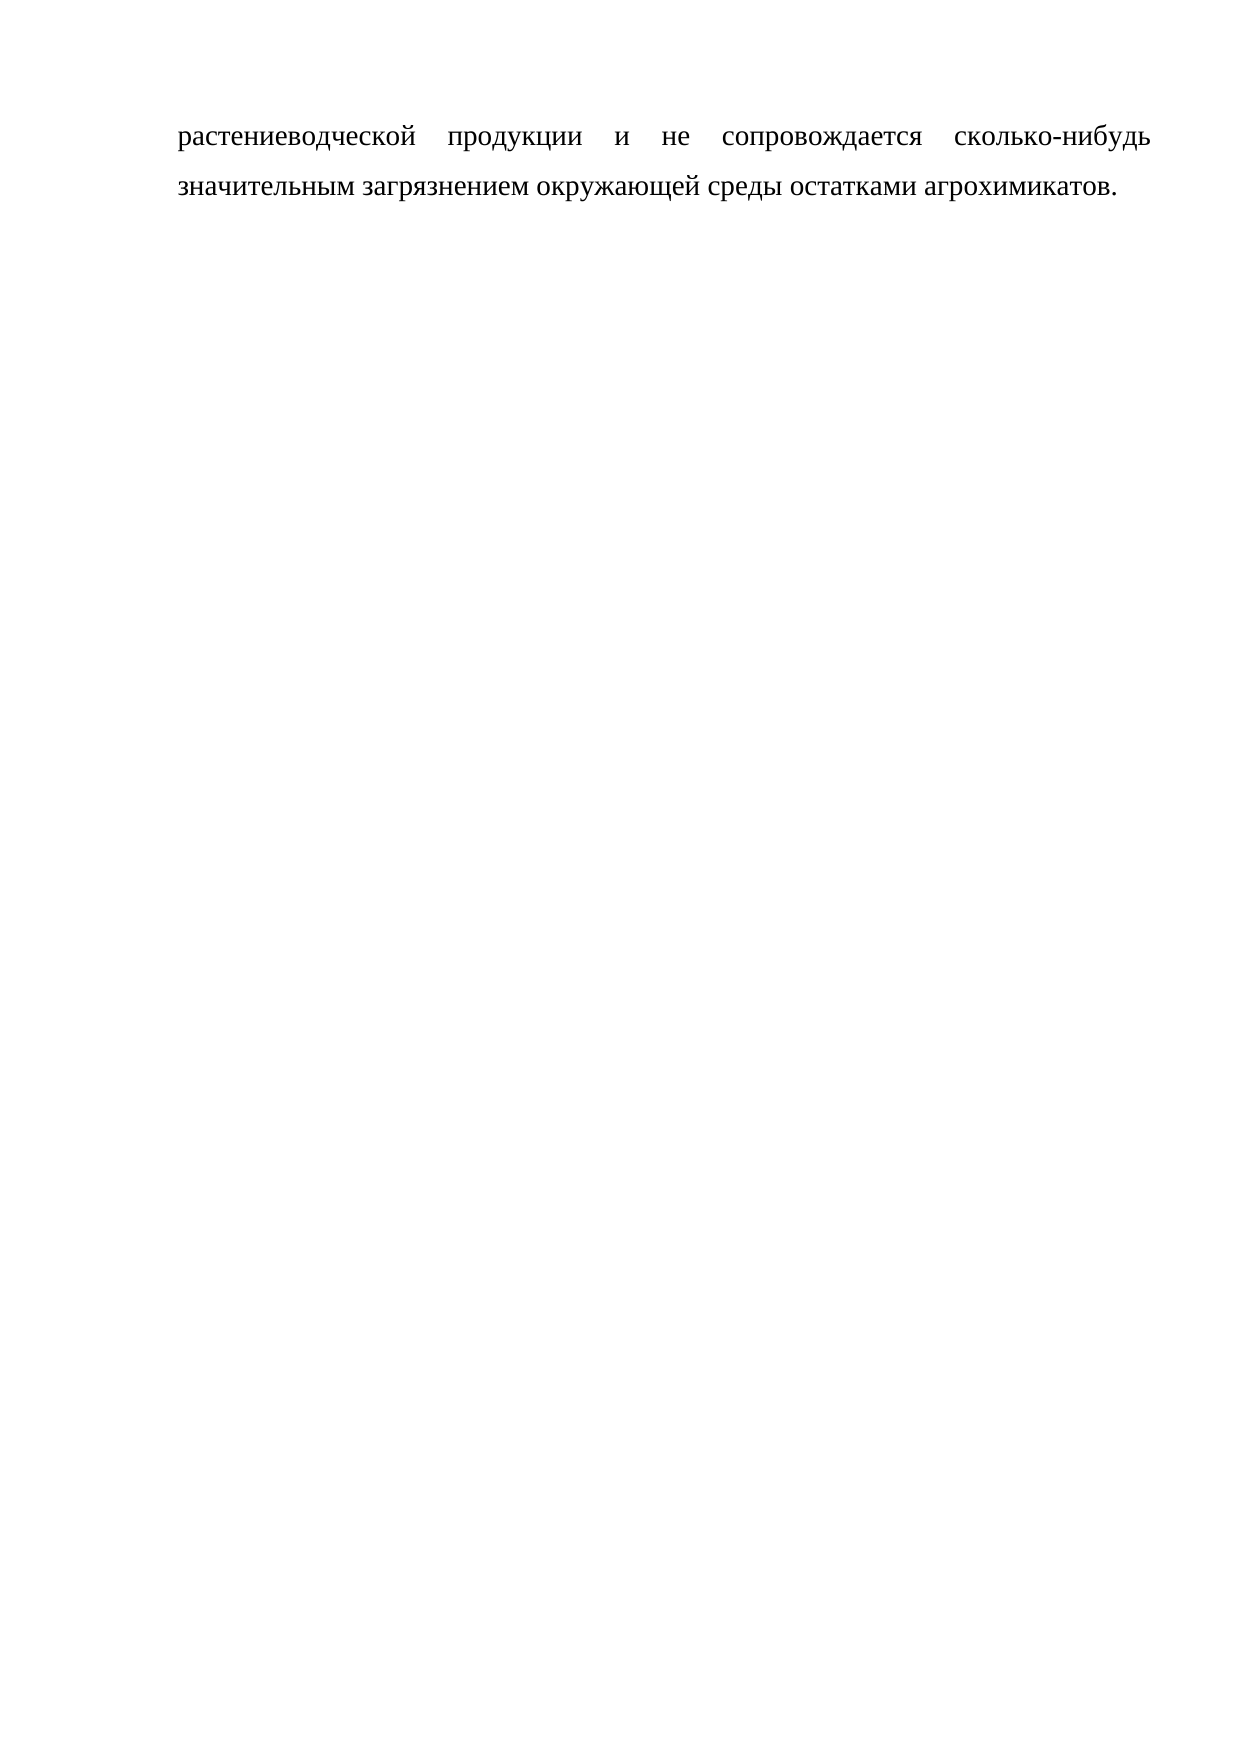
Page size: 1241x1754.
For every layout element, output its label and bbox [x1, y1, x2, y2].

text [177, 118, 1152, 202]
